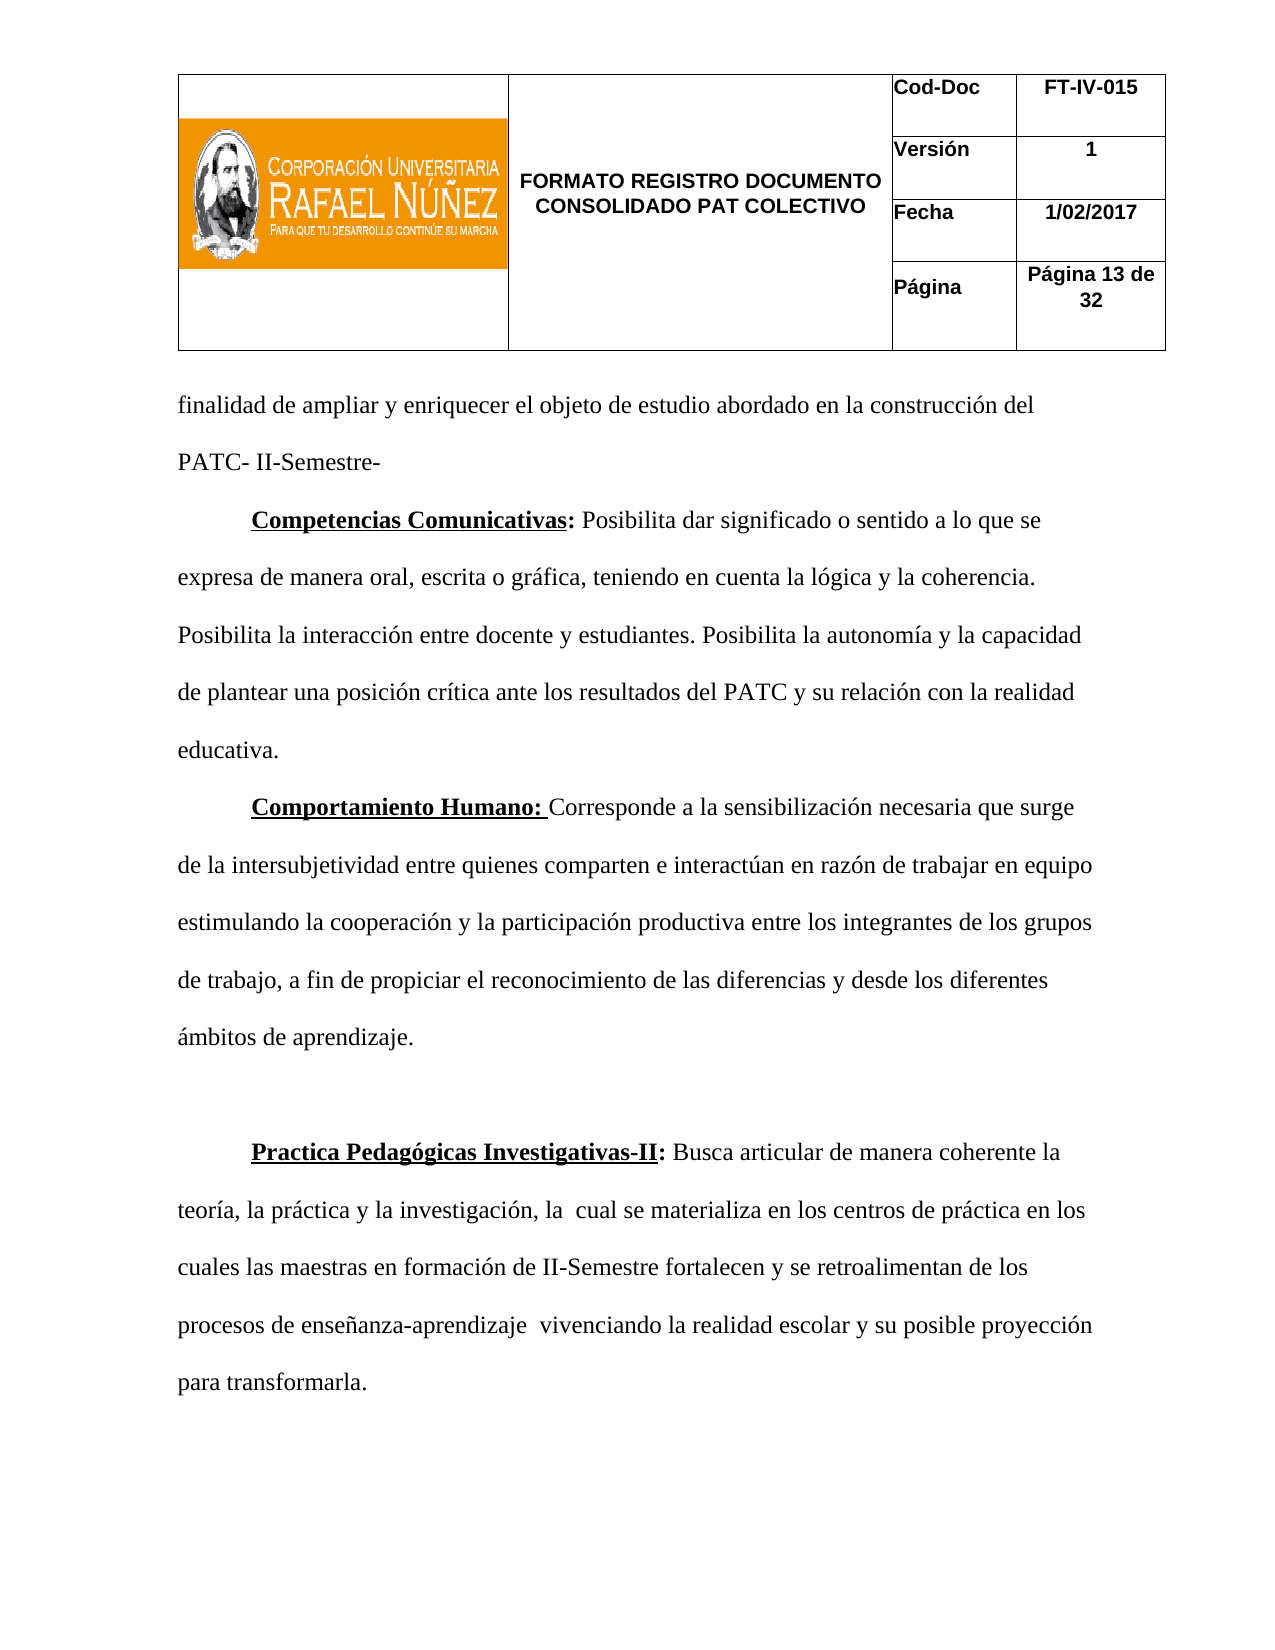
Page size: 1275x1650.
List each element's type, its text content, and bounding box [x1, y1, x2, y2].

text Comportamiento Humano: Corresponde a la sensibilización necesaria que surge de la intersubjetividad entre quienes comparten e interactúan en razón de trabajar en equipo estimulando la cooperación y la participación productiva entre los integrantes de los grupos de trabajo, a fin de propiciar el reconocimiento de las diferencias y desde los diferentes ámbitos de aprendizaje. [177, 792, 1098, 1051]
text Practica Pedagógicas Investigativas-II: Busca articular de manera coherente la teoría, la práctica y la investigación, la cual se materializa en los centros de práctica en los cuales las maestras en formación de II-Semestre fortalecen y se retroalimentan de los procesos de enseñanza-aprendizaje vivenciando la realidad escolar y su posible proyección para transformarla. [177, 1137, 1098, 1396]
text Competencias Comunicativas: Posibilita dar significado o sentido a lo que se expresa de manera oral, escrita o gráfica, teniendo en cuenta la lógica y la coherencia. Posibilita la interacción entre docente y estudiantes. Posibilita la autonomía y la capacidad de plantear una posición crítica ante los resultados del PATC y su relación con la realidad educativa. [177, 505, 1098, 763]
picture [178, 118, 508, 269]
